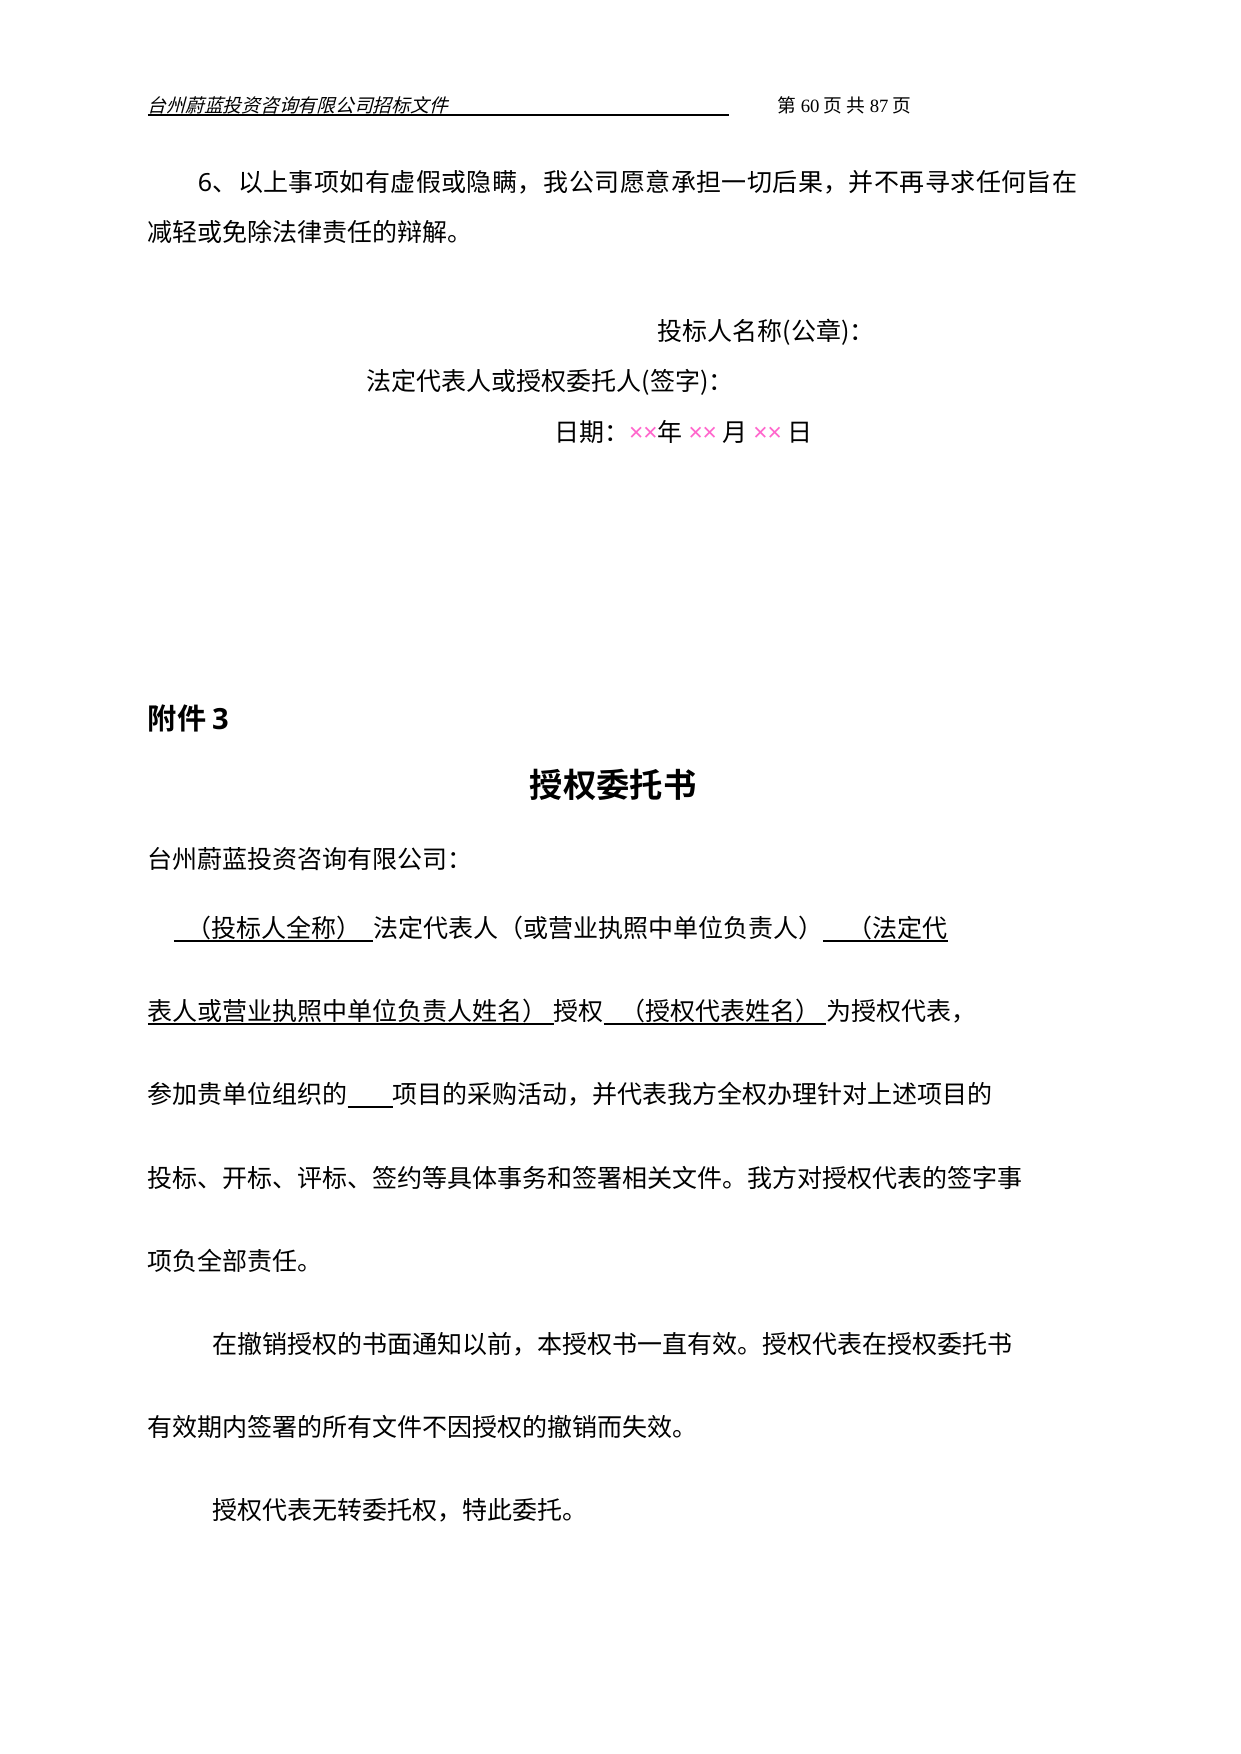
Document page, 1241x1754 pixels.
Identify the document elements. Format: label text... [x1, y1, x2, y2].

text 参加贵单位组织的 项目的采购活动，并代表我方全权办理针对上述项目的 [148, 1061, 1078, 1126]
text 日期：××年 ×× 月 ×× 日 [148, 412, 1028, 449]
text 授权委托书 [148, 751, 1078, 816]
text 项负全部责任。 [148, 1227, 1078, 1292]
text 6、以上事项如有虚假或隐瞒，我公司愿意承担一切后果，并不再寻求任何旨在减轻或免除法律责任的辩解。 [148, 162, 1078, 249]
text 在撤销授权的书面通知以前，本授权书一直有效。授权代表在授权委托书 [162, 1310, 1078, 1375]
text 投标、开标、评标、签约等具体事务和签署相关文件。我方对授权代表的签字事 [148, 1144, 1078, 1209]
text 台州蔚蓝投资咨询有限公司： [148, 840, 1078, 876]
text 附件3 [148, 696, 1028, 738]
text 有效期内签署的所有文件不因授权的撤销而失效。 [148, 1393, 1078, 1458]
text 法定代表人或授权委托人(签字)： [148, 362, 1078, 398]
text （投标人全称） 法定代表人（或营业执照中单位负责人） （法定代 [148, 894, 1078, 959]
text 表人或营业执照中单位负责人姓名） 授权 （授权代表姓名） 为授权代表， [148, 977, 1078, 1042]
text 授权代表无转委托权，特此委托。 [162, 1476, 1078, 1541]
text 投标人名称(公章)： [148, 311, 1078, 347]
